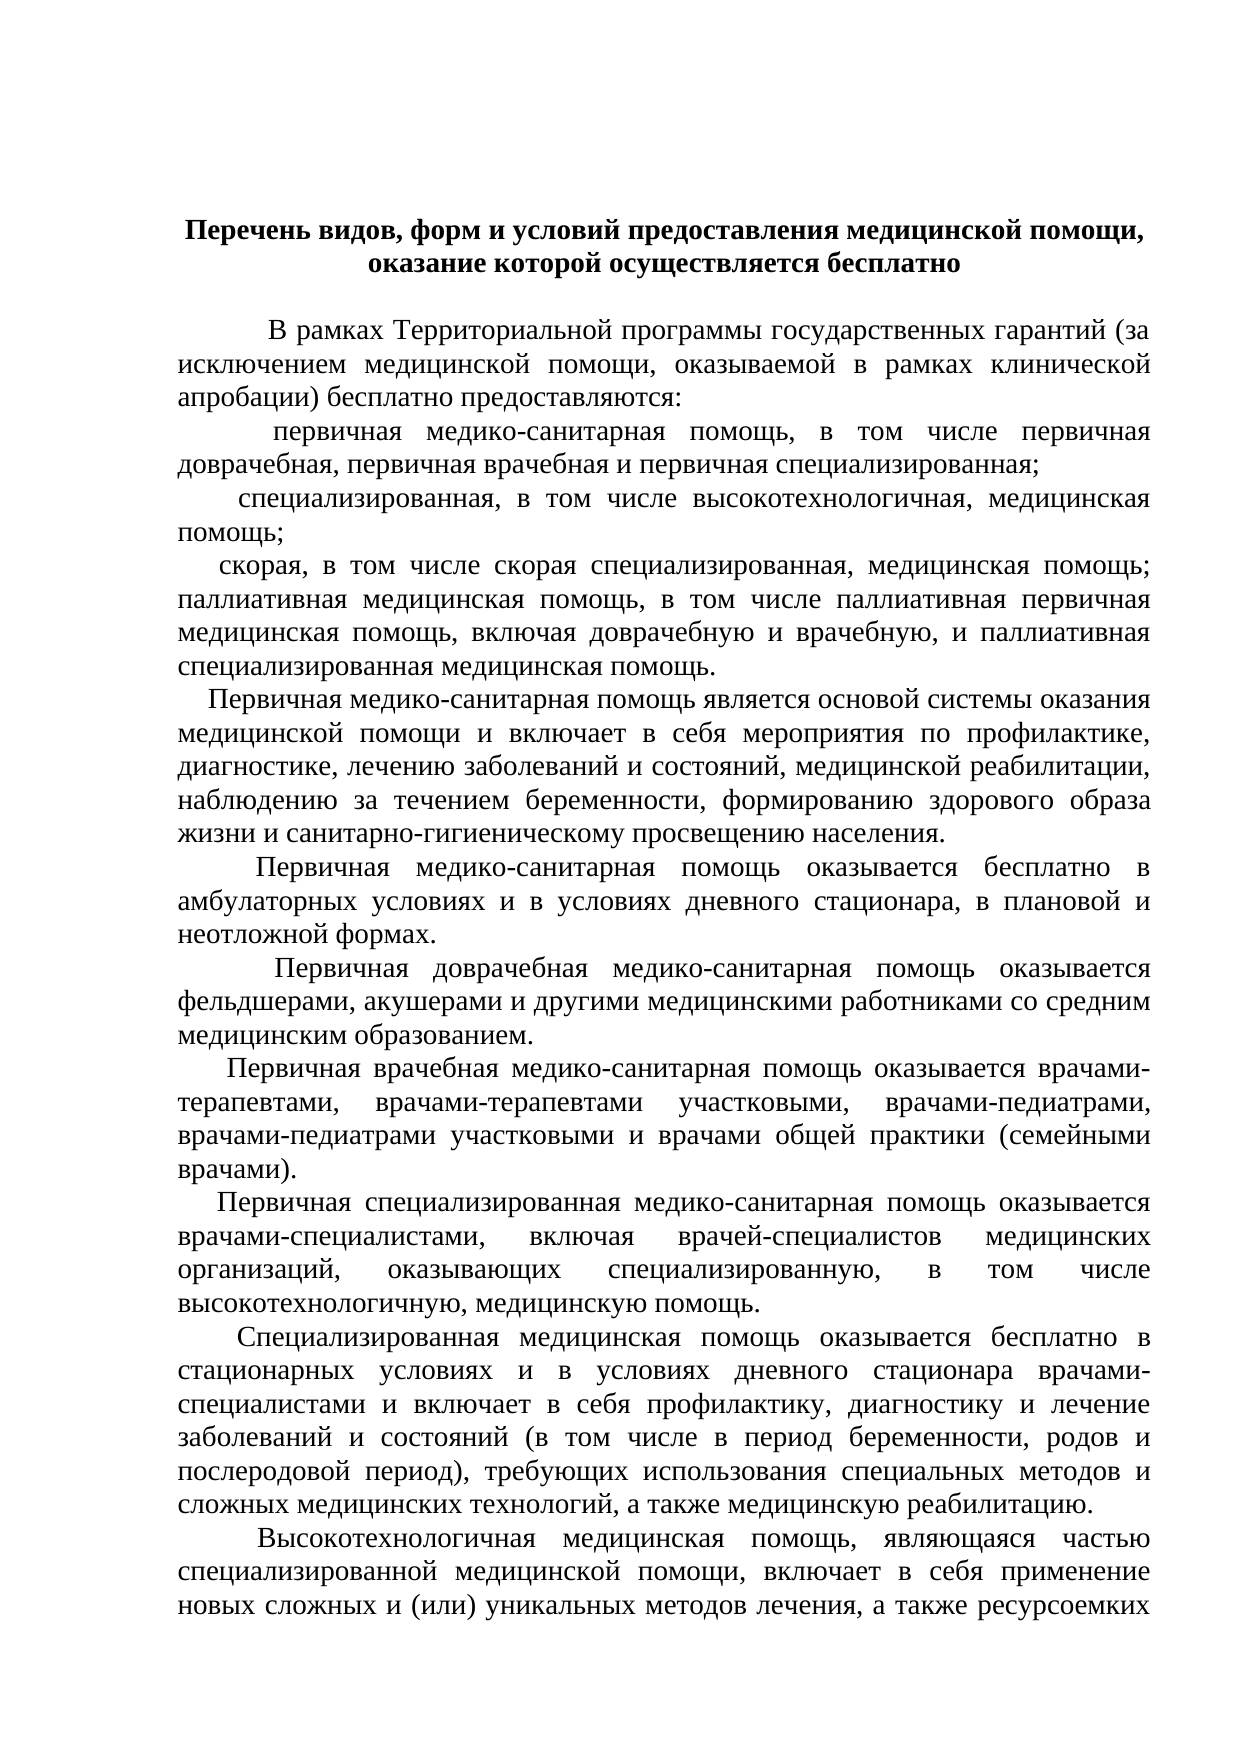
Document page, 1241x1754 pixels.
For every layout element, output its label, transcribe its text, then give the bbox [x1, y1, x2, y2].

text Первичная медико-санитарная помощь является основой системы оказания медицинской помощи и включает в себя мероприятия по профилактике, диагностике, лечению заболеваний и состояний, медицинской реабилитации, наблюдению за течением беременности, формированию здорового образа жизни и санитарно-гигиеническому просвещению населения. [177, 681, 1152, 849]
text Первичная врачебная медико-санитарная помощь оказывается врачами- терапевтами, врачами-терапевтами участковыми, врачами-педиатрами, врачами-педиатрами участковыми и врачами общей практики (семейными врачами). [177, 1050, 1152, 1184]
text В рамках Территориальной программы государственных гарантий (за исключением медицинской помощи, оказываемой в рамках клинической апробации) бесплатно предоставляются: [177, 312, 1152, 413]
text Перечень видов, форм и условий предоставления медицинской помощи, оказание которой осуществляется бесплатно [177, 212, 1152, 279]
text Специализированная медицинская помощь оказывается бесплатно в стационарных условиях и в условиях дневного стационара врачами- специалистами и включает в себя профилактику, диагностику и лечение заболеваний и состояний (в том числе в период беременности, родов и послеродовой период), требующих использования специальных методов и сложных медицинских технологий, а также медицинскую реабилитацию. [177, 1319, 1152, 1520]
text скорая, в том числе скорая специализированная, медицинская помощь; паллиативная медицинская помощь, в том числе паллиативная первичная медицинская помощь, включая доврачебную и врачебную, и паллиативная специализированная медицинская помощь. [177, 547, 1152, 681]
text первичная медико-санитарная помощь, в том числе первичная доврачебная, первичная врачебная и первичная специализированная; [177, 413, 1152, 480]
text специализированная, в том числе высокотехнологичная, медицинская помощь; [177, 480, 1152, 547]
text Первичная доврачебная медико-санитарная помощь оказывается фельдшерами, акушерами и другими медицинскими работниками со средним медицинским образованием. [177, 950, 1152, 1050]
text Первичная специализированная медико-санитарная помощь оказывается врачами-специалистами, включая врачей-специалистов медицинских организаций, оказывающих специализированную, в том числе высокотехнологичную, медицинскую помощь. [177, 1184, 1152, 1319]
text Первичная медико-санитарная помощь оказывается бесплатно в амбулаторных условиях и в условиях дневного стационара, в плановой и неотложной формах. [177, 849, 1152, 950]
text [177, 1520, 1152, 1621]
